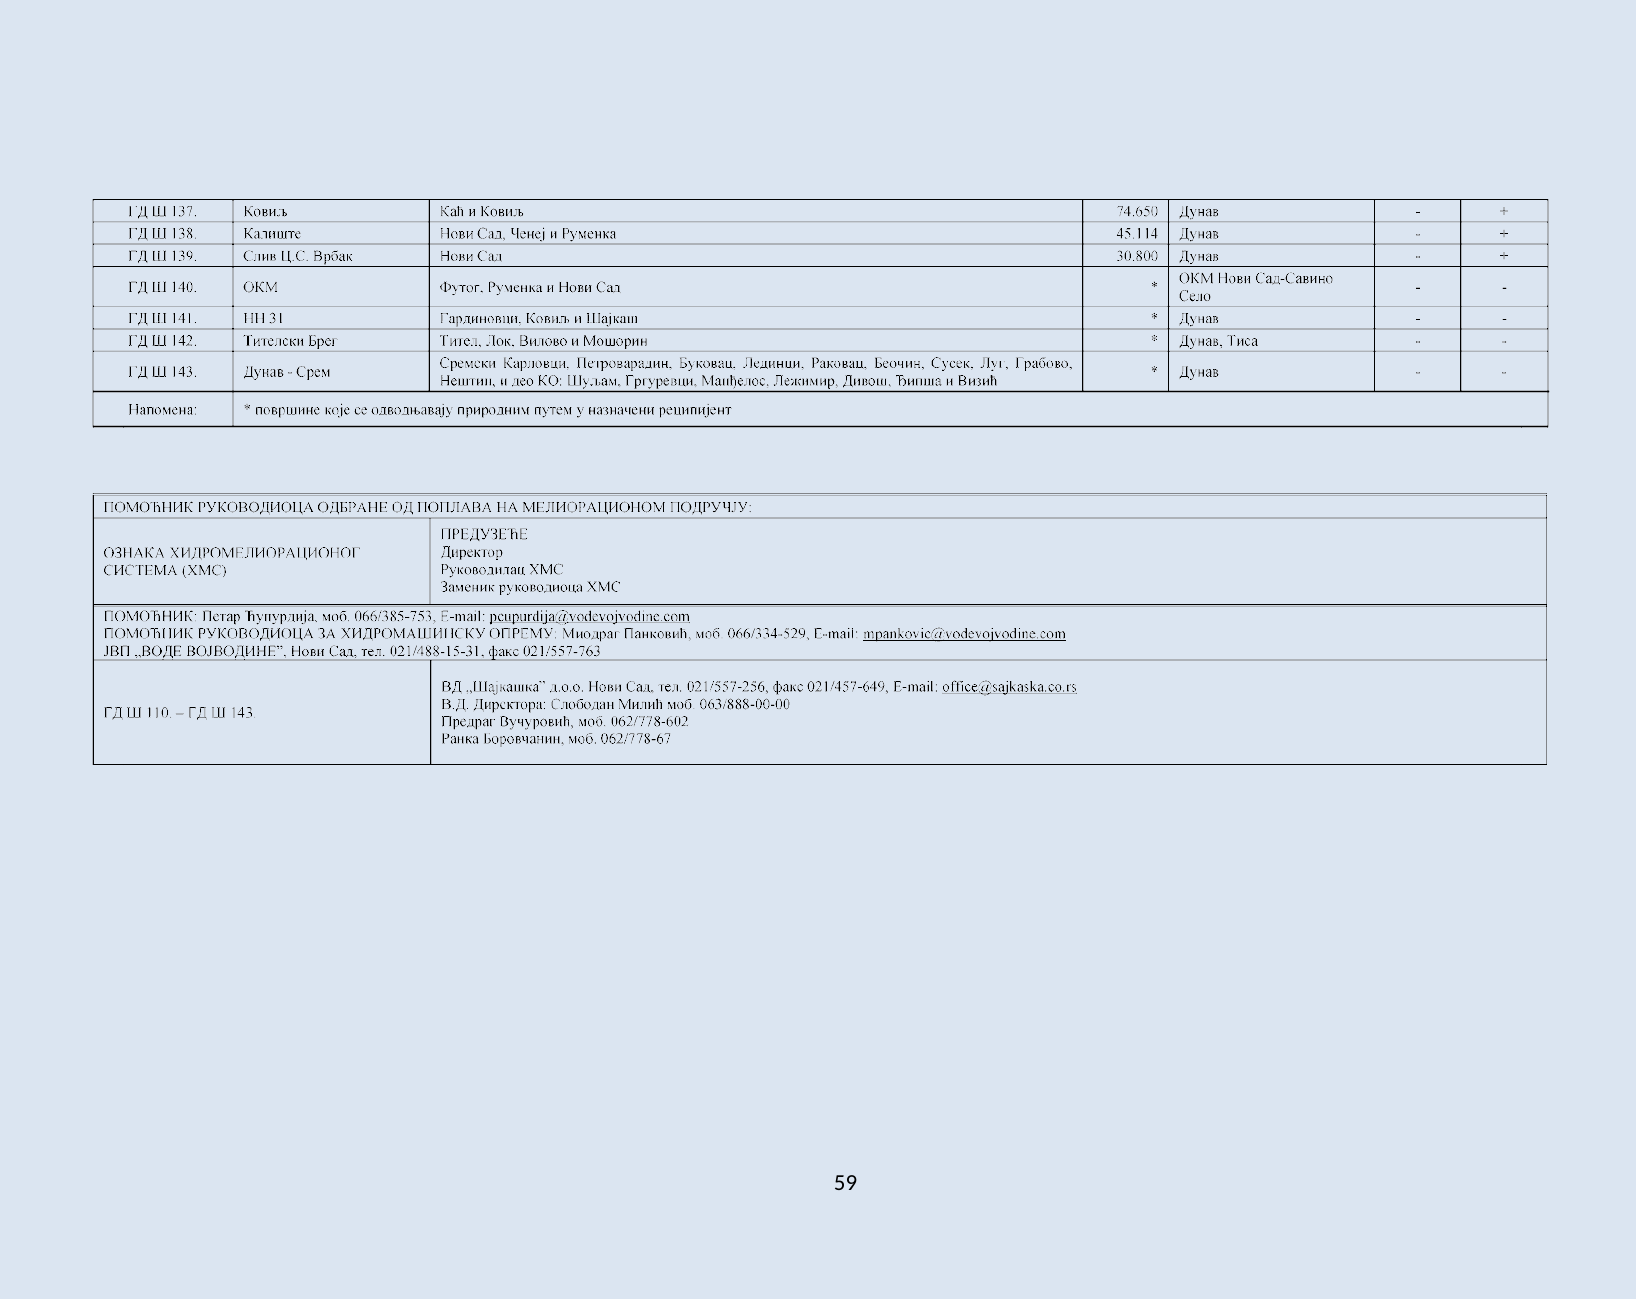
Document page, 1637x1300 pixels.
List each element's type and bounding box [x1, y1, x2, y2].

picture [79, 143, 1562, 1148]
